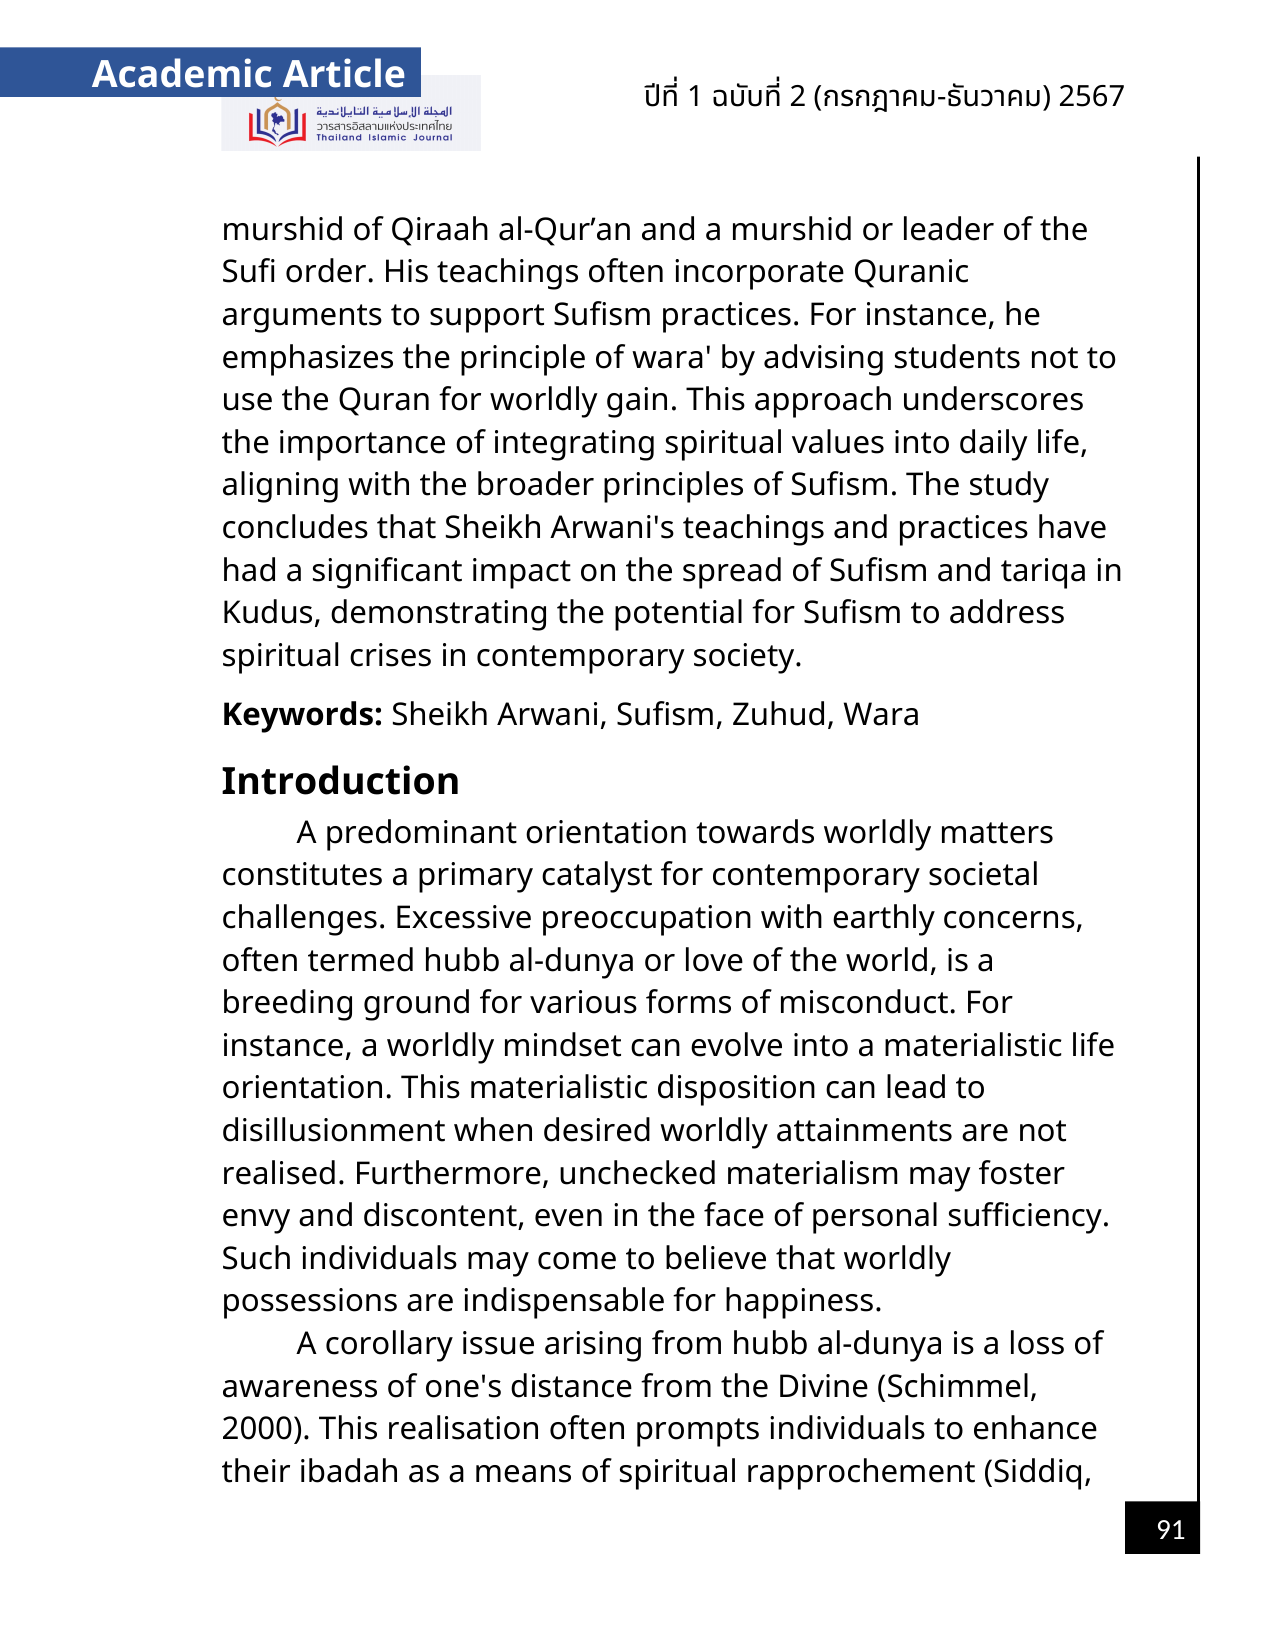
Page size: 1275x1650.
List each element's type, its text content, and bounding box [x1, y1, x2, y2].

picture [221, 75, 481, 151]
text Keywords: Sheikh Arwani, Sufism, Zuhud, Wara [221, 692, 1125, 735]
text A predominant orientation towards worldly matters constitutes a primary catalyst for contemporary societal challenges. Excessive preoccupation with earthly concerns, often termed hubb al-dunya or love of the world, is a breeding ground for various forms of misconduct. For instance, a worldly mindset can evolve into a materialistic life orientation. This materialistic disposition can lead to disillusionment when desired worldly attainments are not realised. Furthermore, unchecked materialism may foster envy and discontent, even in the face of personal sufficiency. Such individuals may come to believe that worldly possessions are indispensable for happiness. [221, 810, 1125, 1321]
text Introduction [221, 755, 1125, 806]
